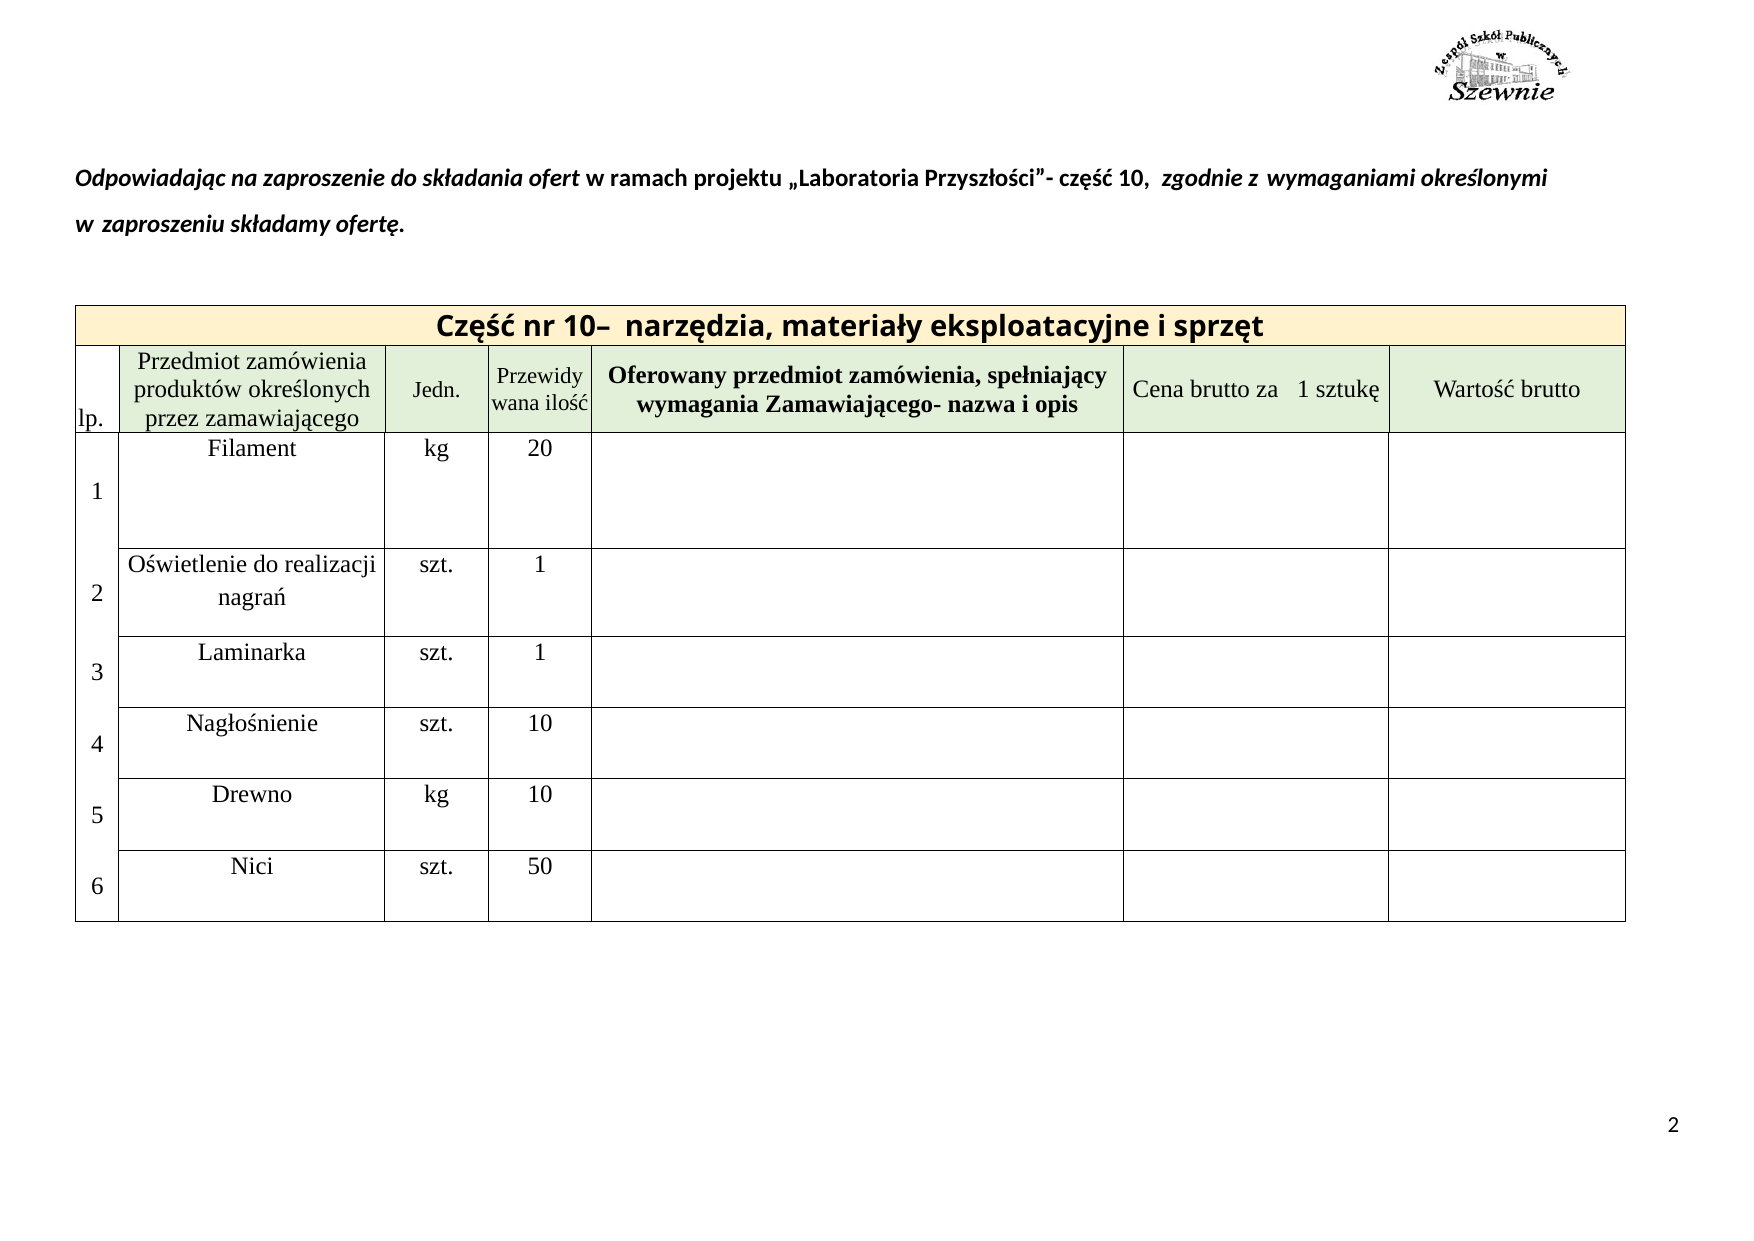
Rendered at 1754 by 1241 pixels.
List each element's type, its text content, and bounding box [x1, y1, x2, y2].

table_cell 50 [489, 851, 591, 921]
table_header Część nr 10– narzędzia, materiały eksploatacyjne i sprzęt [76, 306, 1625, 345]
table_cell Przedmiot zamówienia produktów określonych przez zamawiającego [120, 346, 385, 432]
table_cell [592, 637, 1123, 707]
table_cell [1124, 708, 1388, 778]
table_cell Jedn. [386, 346, 488, 432]
table_cell szt. [385, 637, 488, 707]
table_cell szt. [385, 549, 488, 636]
table_cell kg [385, 433, 488, 548]
table_cell [1124, 433, 1388, 548]
table_cell 1 [76, 433, 118, 548]
table_cell Filament [119, 433, 384, 548]
table_cell [1124, 779, 1388, 850]
table_cell 20 [489, 433, 591, 548]
table_cell 10 [489, 708, 591, 778]
picture [1425, 28, 1574, 106]
table_cell 10 [489, 779, 591, 850]
table_cell Wartość brutto [1390, 346, 1625, 432]
table_cell [1124, 851, 1388, 921]
table_cell [592, 549, 1123, 636]
table_cell [1389, 433, 1625, 548]
table_cell [592, 708, 1123, 778]
table_cell [592, 433, 1123, 548]
table_cell 2 [76, 548, 118, 636]
table_cell Drewno [119, 779, 384, 850]
table_cell 1 [489, 549, 591, 636]
table_cell [592, 851, 1123, 921]
table_cell 6 [76, 850, 118, 921]
table_cell 5 [76, 778, 118, 850]
table_cell [592, 779, 1123, 850]
table_cell kg [385, 779, 488, 850]
table_cell [1124, 637, 1388, 707]
table_cell [1389, 779, 1625, 850]
table_cell Nici [119, 851, 384, 921]
table_cell [1389, 549, 1625, 636]
table_cell [1124, 549, 1388, 636]
table_cell lp. [76, 346, 119, 432]
table_cell Oświetlenie do realizacji nagrań [119, 549, 384, 636]
table_cell Cena brutto za 1 sztukę [1124, 346, 1389, 432]
table_cell Przewidywana ilość [489, 346, 591, 432]
table_cell Oferowany przedmiot zamówienia, spełniający wymagania Zamawiającego- nazwa i opis [592, 346, 1123, 432]
table_cell [1389, 851, 1625, 921]
table_cell [1389, 708, 1625, 778]
table_cell [1389, 637, 1625, 707]
table_cell Laminarka [119, 637, 384, 707]
table_cell Nagłośnienie [119, 708, 384, 778]
table_cell szt. [385, 708, 488, 778]
table_cell 4 [76, 707, 118, 778]
text Odpowiadając na zaproszenie do składania ofert w ramach projektu „Laboratoria Przyszłości”- część 10, zgodnie z wymaganiami określonymi w zaproszeniu składamy ofertę. [75, 162, 1679, 238]
table_cell szt. [385, 851, 488, 921]
table_cell 1 [489, 637, 591, 707]
table_cell 3 [76, 636, 118, 707]
